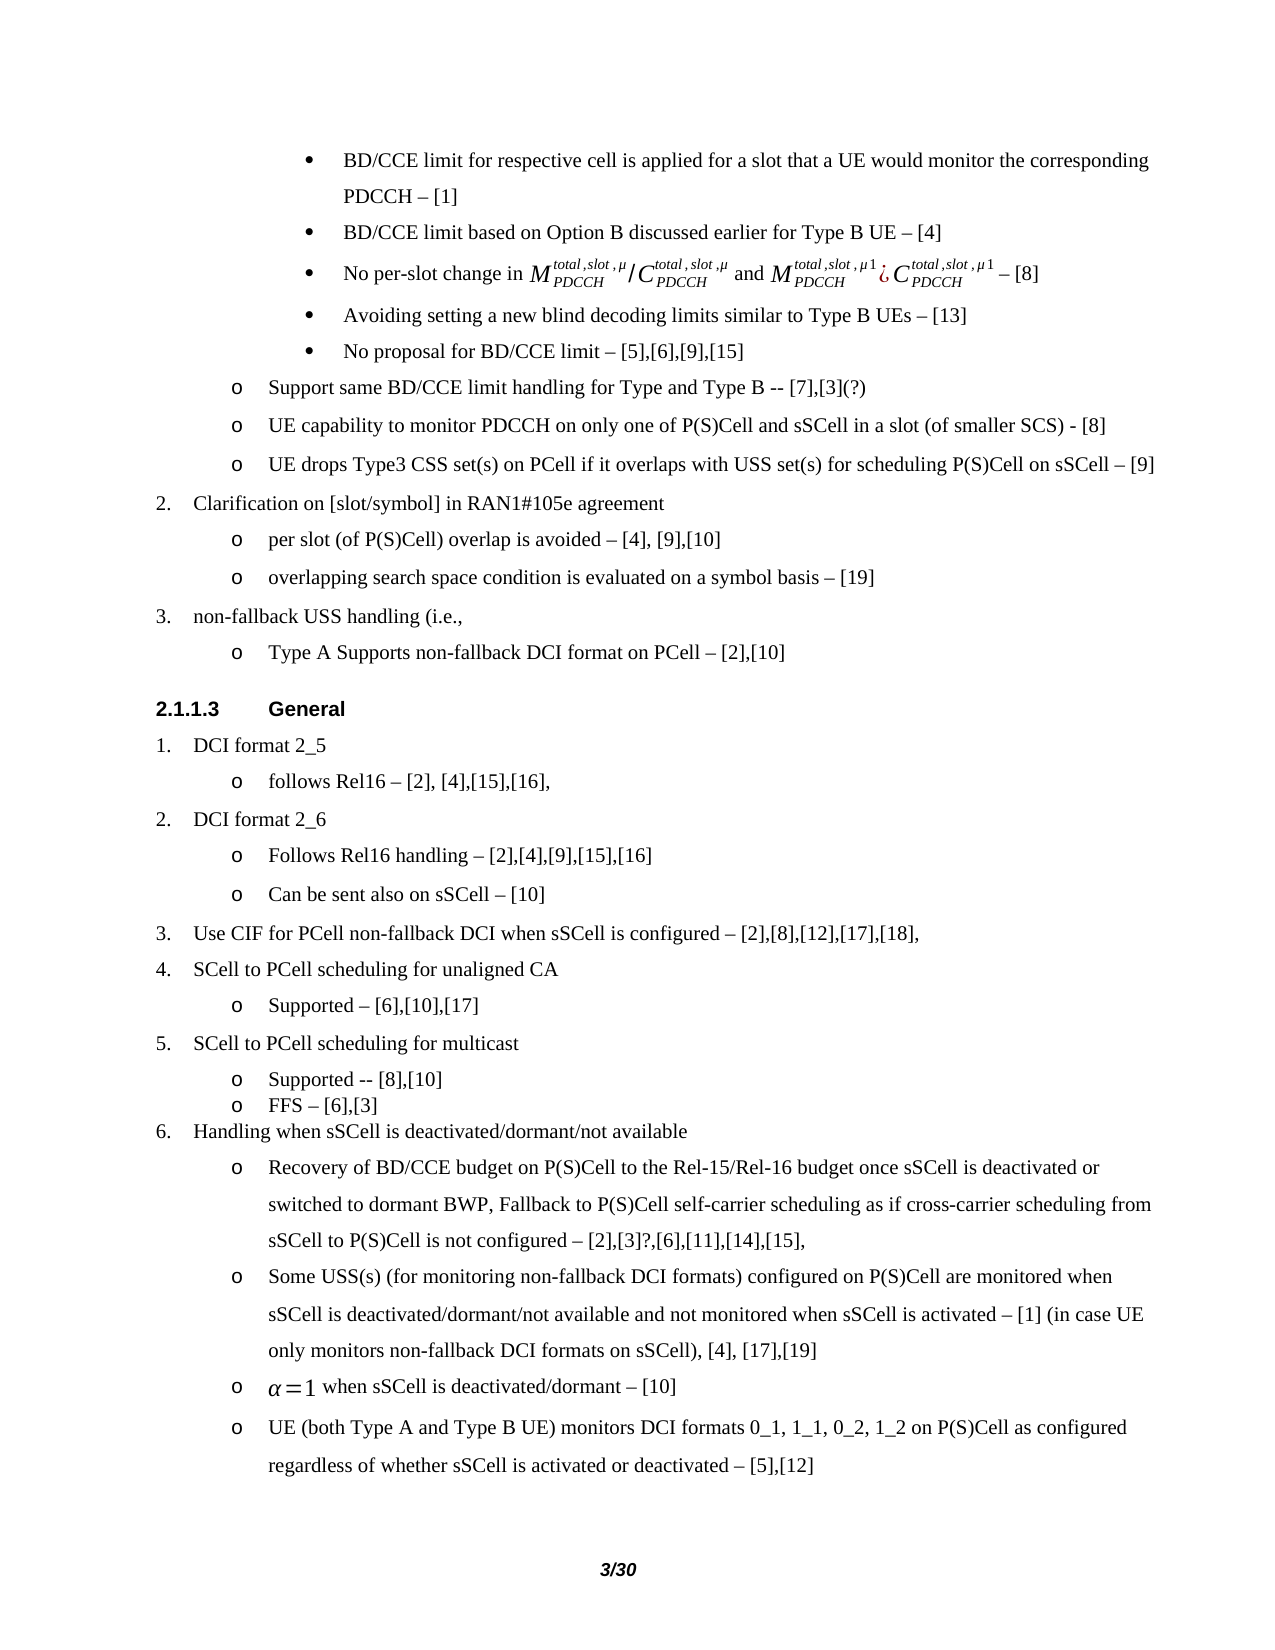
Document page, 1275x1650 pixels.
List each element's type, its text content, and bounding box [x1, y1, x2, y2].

list UE drops Type3 CSS set(s) on PCell if it overlaps with USS set(s) for scheduling P(S)Cell on sSCell – [9] [231, 452, 1157, 478]
list overlapping search space condition is evaluated on a symbol basis – [19] [231, 565, 1157, 591]
list Can be sent also on sSCell – [10] [231, 882, 1157, 908]
list when sSCell is deactivated/dormant – [10] [231, 1374, 1157, 1402]
list UE capability to monitor PDCCH on only one of P(S)Cell and sSCell in a slot (of smaller SCS) - [8] [231, 413, 1157, 439]
list SCell to PCell scheduling for multicast [156, 1031, 1157, 1055]
list follows Rel16 – [2], [4],[15],[16], [231, 769, 1157, 794]
list Use CIF for PCell non-fallback DCI when sSCell is configured – [2],[8],[12],[17],[18], [156, 921, 1157, 944]
list Handling when sSCell is deactivated/dormant/not available [156, 1119, 1157, 1143]
list No proposal for BD/CCE limit – [5],[6],[9],[15] [306, 339, 1157, 363]
list Supported – [6],[10],[17] [231, 993, 1157, 1018]
list Recovery of BD/CCE budget on P(S)Cell to the Rel-15/Rel-16 budget once sSCell is deactivated or switched to dormant BWP, Fallback to P(S)Cell self-carrier scheduling as if cross-carrier scheduling from sSCell to P(S)Cell is not configured – [2],[3]?,[6],[11],[14],[15], [231, 1155, 1157, 1252]
list Support same BD/CCE limit handling for Type and Type B -- [7],[3](?) [231, 375, 1157, 401]
list Supported -- [8],[10] [231, 1067, 1157, 1093]
list non-fallback USS handling (i.e., [156, 603, 1157, 628]
list Type A Supports non-fallback DCI format on PCell – [2],[10] [231, 639, 1157, 665]
list Follows Rel16 handling – [2],[4],[9],[15],[16] [231, 843, 1157, 869]
list UE (both Type A and Type B UE) monitors DCI formats 0_1, 1_1, 0_2, 1_2 on P(S)Cell as configured regardless of whether sSCell is activated or deactivated – [5],[12] [231, 1415, 1157, 1477]
list FFS – [6],[3] [231, 1093, 1157, 1119]
list BD/CCE limit for respective cell is applied for a slot that a UE would monitor the corresponding PDCCH – [1] [306, 148, 1157, 208]
subtitle 2.1.1.3 General [156, 697, 1157, 721]
list DCI format 2_5 [156, 733, 1157, 757]
list Clarification on [slot/symbol] in RAN1#105e agreement [156, 490, 1157, 514]
list Some USS(s) (for monitoring non-fallback DCI formats) configured on P(S)Cell are monitored when sSCell is deactivated/dormant/not available and not monitored when sSCell is activated – [1] (in case UE only monitors non-fallback DCI formats on sSCell), [4], [17],[19] [231, 1264, 1157, 1362]
list SCell to PCell scheduling for unaligned CA [156, 957, 1157, 981]
list BD/CCE limit based on Option B discussed earlier for Type B UE – [4] [306, 220, 1157, 244]
list DCI format 2_6 [156, 807, 1157, 831]
list No per-slot change in and – [8] [306, 256, 1157, 291]
list Avoiding setting a new blind decoding limits similar to Type B UEs – [13] [306, 303, 1157, 327]
list per slot (of P(S)Cell) overlap is avoided – [4], [9],[10] [231, 526, 1157, 552]
